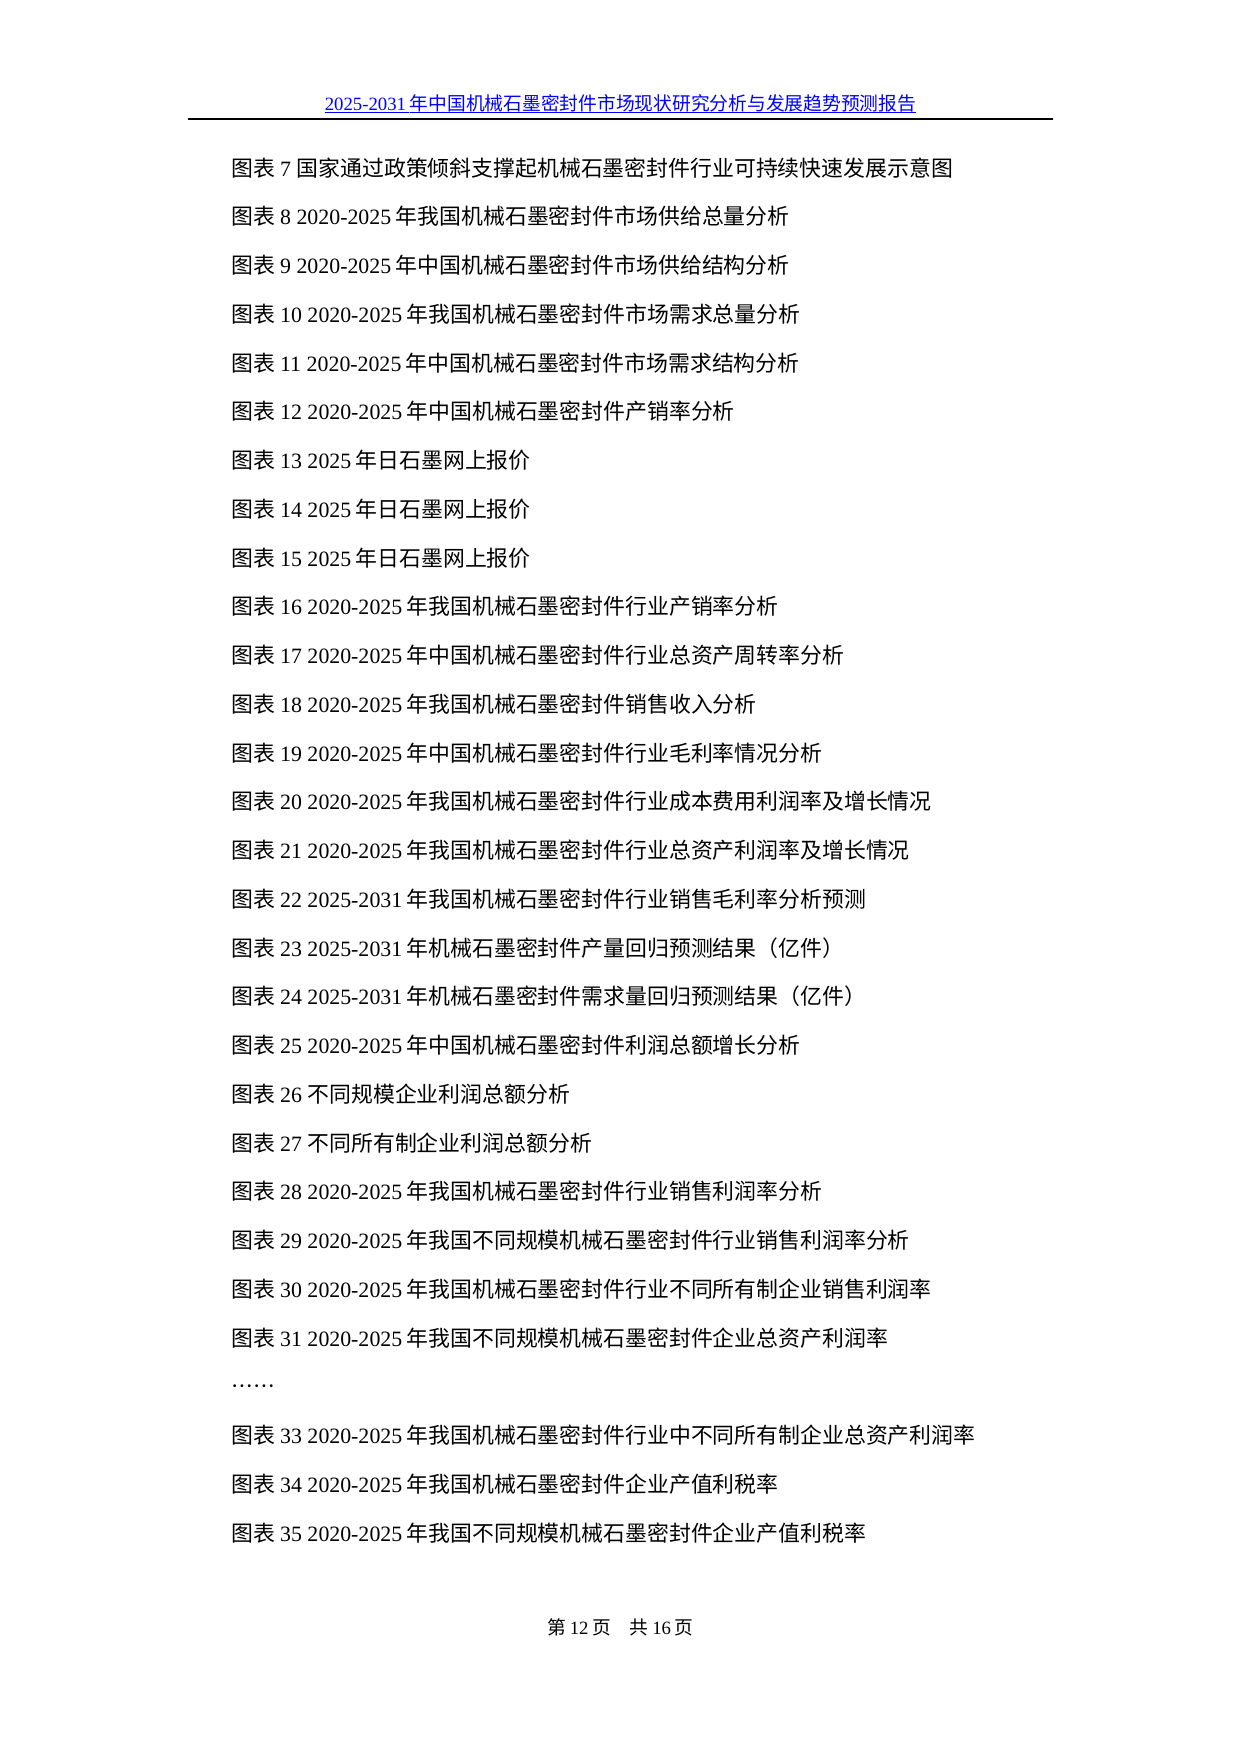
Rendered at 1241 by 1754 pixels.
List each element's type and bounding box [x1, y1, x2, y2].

text [187, 150, 1053, 1548]
